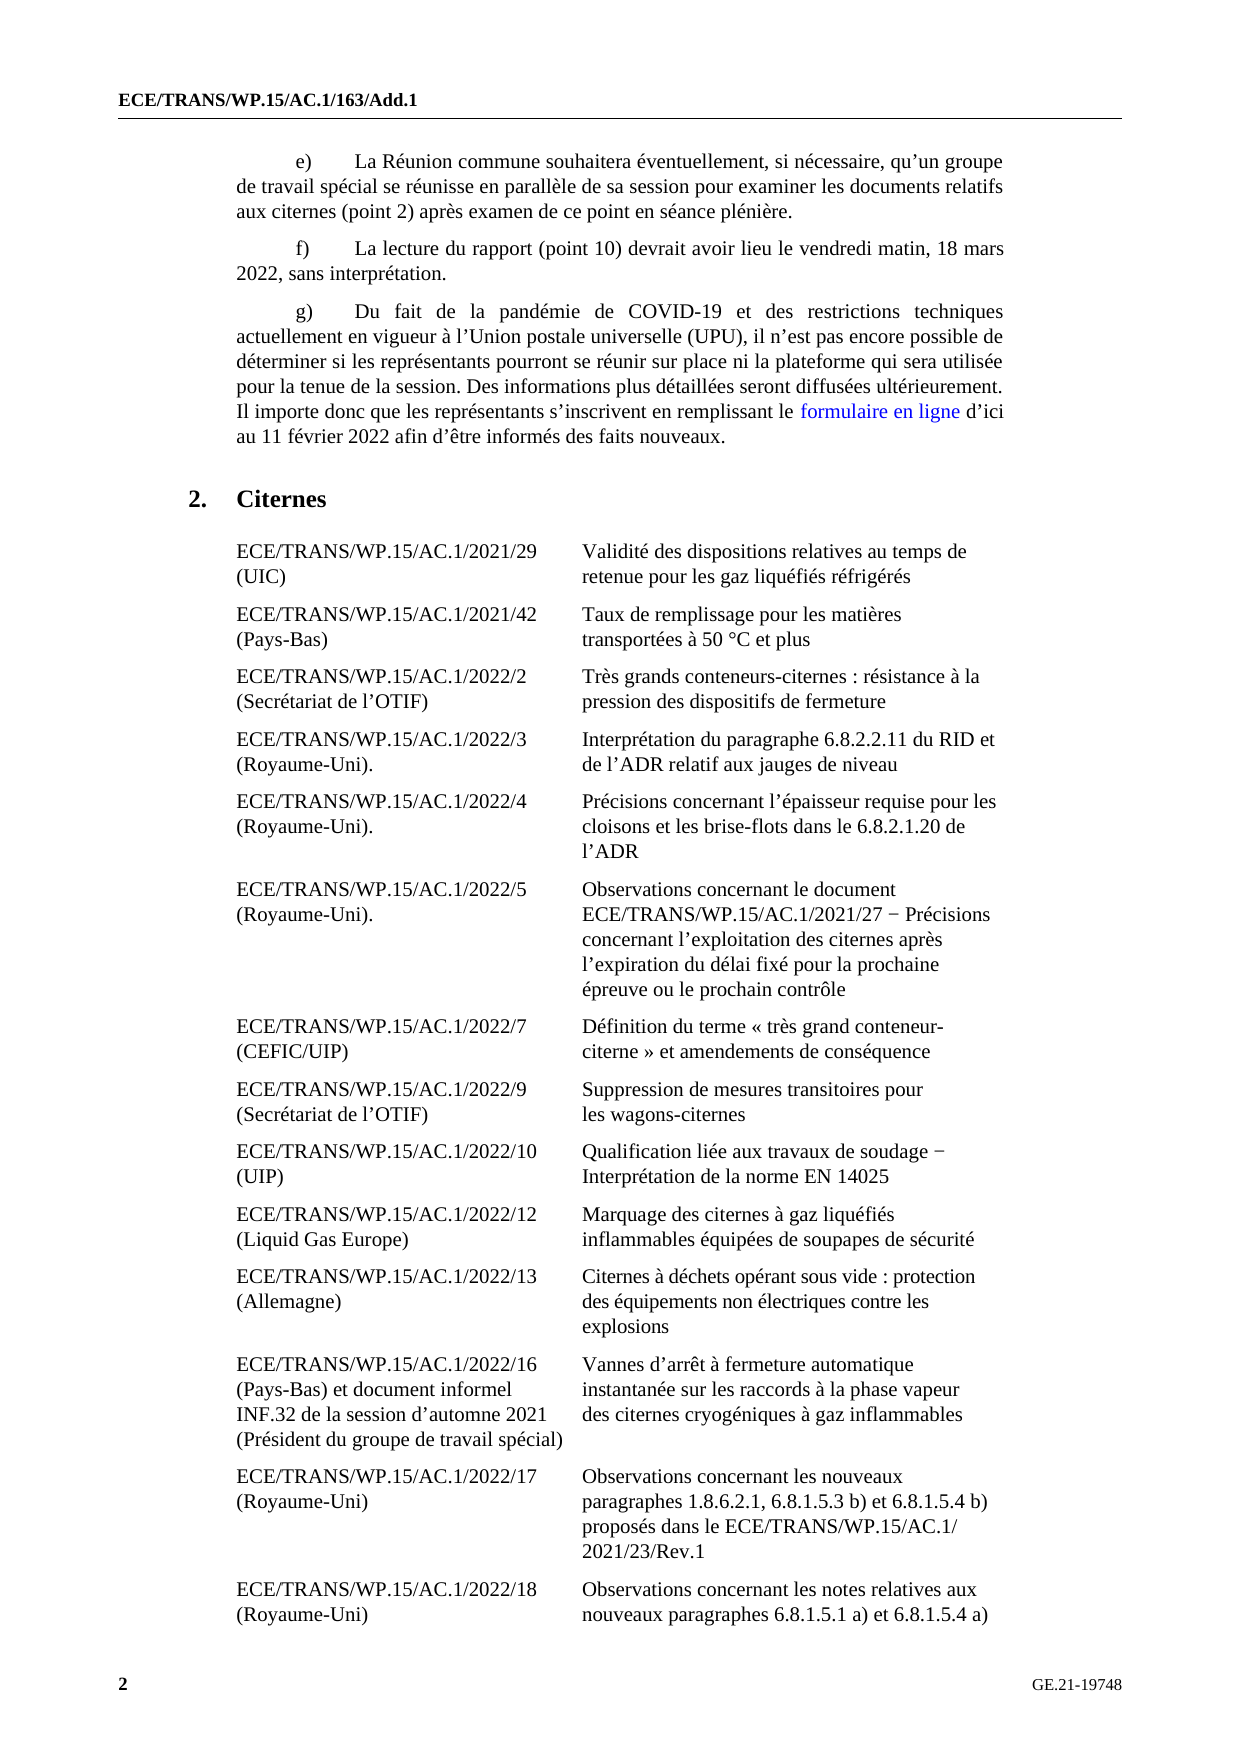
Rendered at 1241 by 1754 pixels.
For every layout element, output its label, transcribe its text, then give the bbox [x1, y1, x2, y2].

table_cell ECE/TRANS/WP.15/AC.1/2022/17 (Royaume-Uni) [236, 1463, 582, 1576]
table_cell ECE/TRANS/WP.15/AC.1/2022/12 (Liquid Gas Europe) [236, 1201, 582, 1263]
table_cell Observations concernant le document ECE/TRANS/WP.15/AC.1/2021/27 − Précisions concernant l’exploitation des citernes après l’expiration du délai fixé pour la prochaine épreuve ou le prochain contrôle [582, 876, 1004, 1013]
table_cell Précisions concernant l’épaisseur requise pour les cloisons et les brise-flots dans le 6.8.2.1.20 de l’ADR [582, 788, 1004, 876]
table_cell ECE/TRANS/WP.15/AC.1/2022/3 (Royaume-Uni). [236, 726, 582, 788]
table_header ECE/TRANS/WP.15/AC.1/2021/29 (UIC) [236, 538, 582, 601]
table_cell ECE/TRANS/WP.15/AC.1/2022/2 (Secrétariat de l’OTIF) [236, 663, 582, 726]
table_cell Suppression de mesures transitoires pour les wagons-citernes [582, 1076, 1004, 1138]
table_cell ECE/TRANS/WP.15/AC.1/2021/42 (Pays-Bas) [236, 601, 582, 663]
table_cell Marquage des citernes à gaz liquéfiés inflammables équipées de soupapes de sécurité [582, 1201, 1004, 1263]
table_cell ECE/TRANS/WP.15/AC.1/2022/5 (Royaume-Uni). [236, 876, 582, 1013]
table_cell ECE/TRANS/WP.15/AC.1/2022/9 (Secrétariat de l’OTIF) [236, 1076, 582, 1138]
table_cell Très grands conteneurs-citernes : résistance à la pression des dispositifs de fermeture [582, 663, 1004, 726]
table_cell Définition du terme « très grand conteneur-citerne » et amendements de conséquence [582, 1013, 1004, 1076]
table_cell ECE/TRANS/WP.15/AC.1/2022/4 (Royaume-Uni). [236, 788, 582, 876]
table_cell Observations concernant les nouveaux paragraphes 1.8.6.2.1, 6.8.1.5.3 b) et 6.8.1.5.4 b) proposés dans le ECE/TRANS/WP.15/AC.1/ 2021/23/Rev.1 [582, 1463, 1004, 1576]
text g) Du fait de la pandémie de COVID-19 et des restrictions techniques actuellement en vigueur à l’Union postale universelle (UPU), il n’est pas encore possible de déterminer si les représentants pourront se réunir sur place ni la plateforme qui sera utilisée pour la tenue de la session. Des informations plus détaillées seront diffusées ultérieurement. Il importe donc que les représentants s’inscrivent en remplissant le formulaire en ligne d’ici au 11 février 2022 afin d’être informés des faits nouveaux. [236, 298, 1004, 448]
table_cell ECE/TRANS/WP.15/AC.1/2022/16 (Pays-Bas) et document informel INF.32 de la session d’automne 2021 (Président du groupe de travail spécial) [236, 1351, 582, 1463]
table_cell Citernes à déchets opérant sous vide : protection des équipements non électriques contre les explosions [582, 1263, 1004, 1351]
table_cell ECE/TRANS/WP.15/AC.1/2022/13 (Allemagne) [236, 1263, 582, 1351]
table_cell Vannes d’arrêt à fermeture automatique instantanée sur les raccords à la phase vapeur des citernes cryogéniques à gaz inflammables [582, 1351, 1004, 1463]
text 2. Citernes [118, 485, 1004, 513]
table_cell Interprétation du paragraphe 6.8.2.2.11 du RID et de l’ADR relatif aux jauges de niveau [582, 726, 1004, 788]
table_cell Qualification liée aux travaux de soudage − Interprétation de la norme EN 14025 [582, 1138, 1004, 1201]
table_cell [236, 1576, 582, 1626]
table_cell Taux de remplissage pour les matières transportées à 50 °C et plus [582, 601, 1004, 663]
table_header Validité des dispositions relatives au temps de retenue pour les gaz liquéfiés réfrigérés [582, 538, 1004, 601]
table_cell ECE/TRANS/WP.15/AC.1/2022/10 (UIP) [236, 1138, 582, 1201]
text f) La lecture du rapport (point 10) devrait avoir lieu le vendredi matin, 18 mars 2022, sans interprétation. [236, 235, 1004, 285]
table_cell ECE/TRANS/WP.15/AC.1/2022/7 (CEFIC/UIP) [236, 1013, 582, 1076]
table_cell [582, 1576, 1004, 1626]
text e) La Réunion commune souhaitera éventuellement, si nécessaire, qu’un groupe de travail spécial se réunisse en parallèle de sa session pour examiner les documents relatifs aux citernes (point 2) après examen de ce point en séance plénière. [236, 148, 1004, 223]
